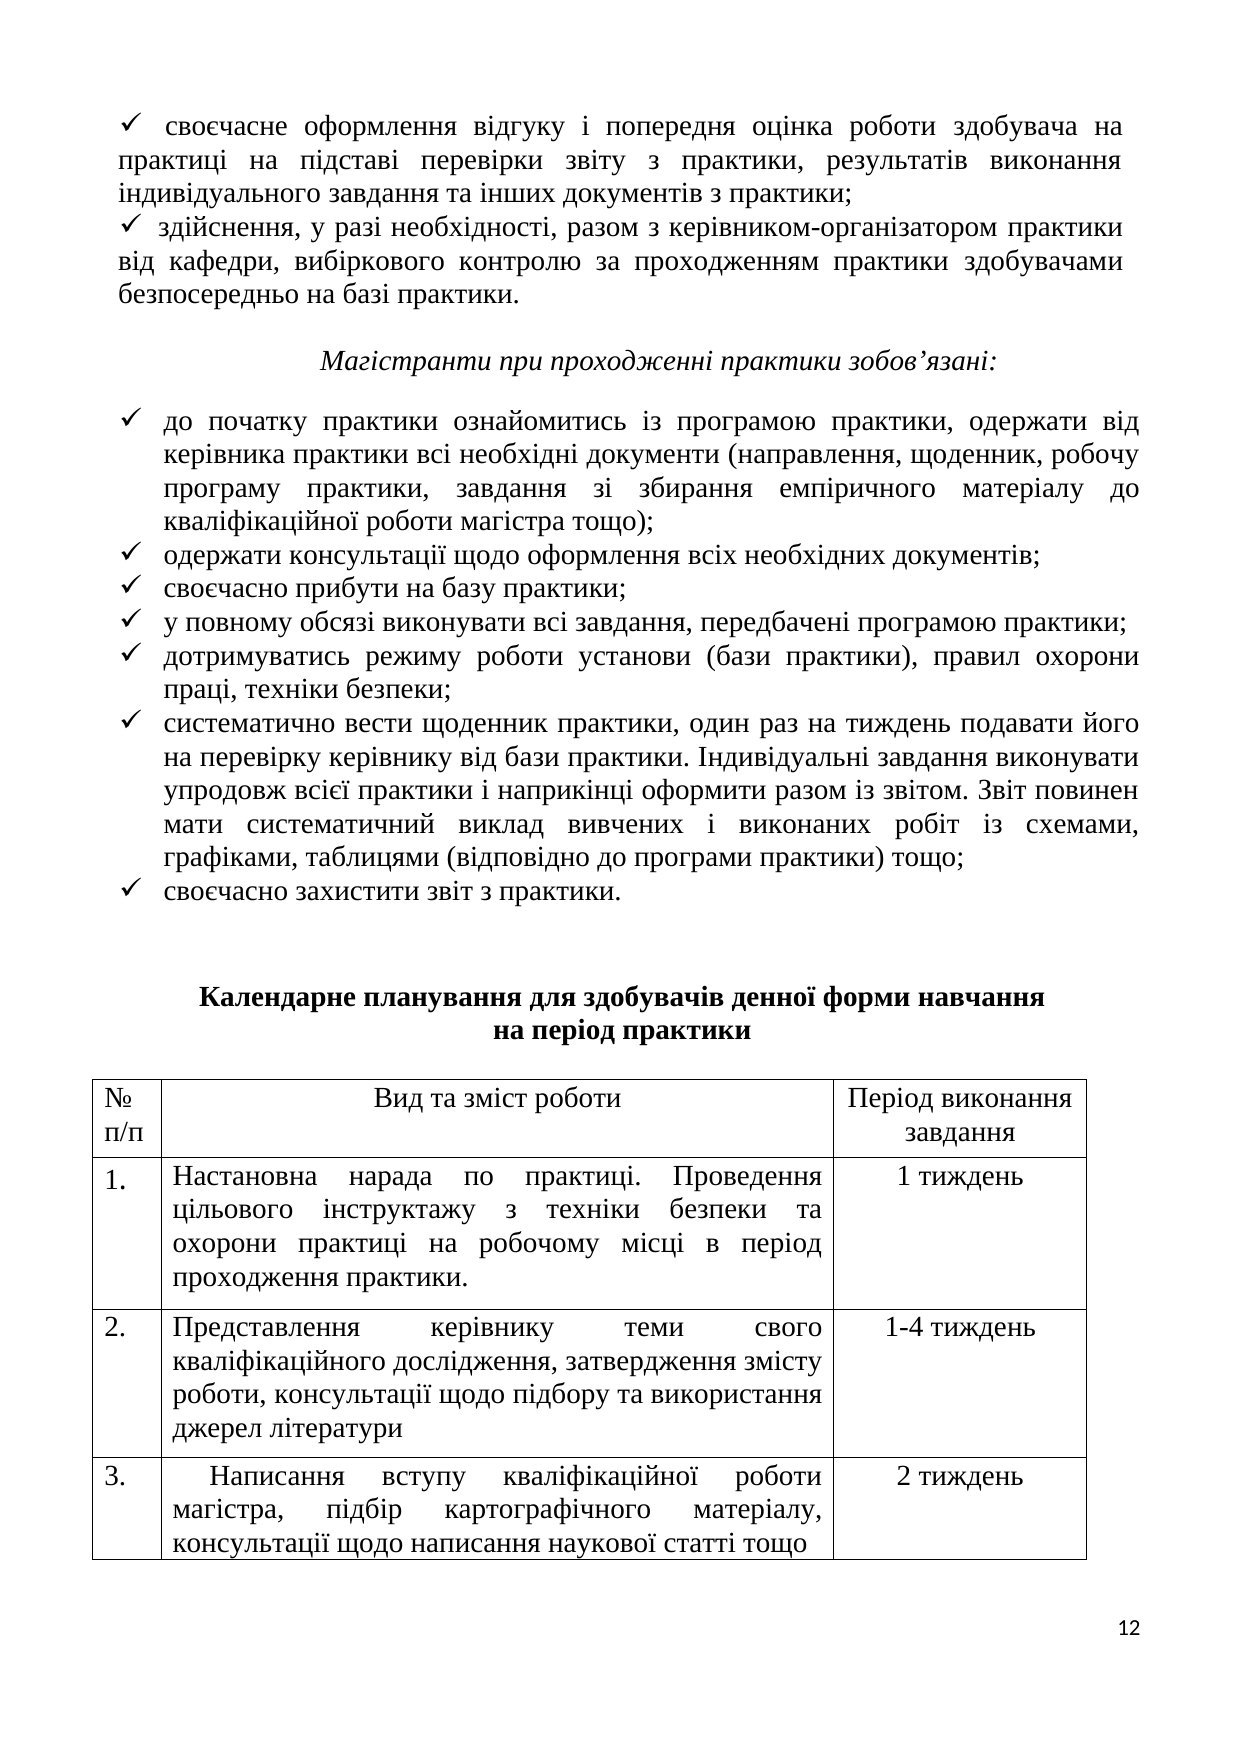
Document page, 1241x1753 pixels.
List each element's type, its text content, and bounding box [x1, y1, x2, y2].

table_cell 1-4 тиждень [834, 1310, 1086, 1457]
list одержати консультації щодо оформлення всіх необхідних документів; [119, 537, 1140, 571]
table_cell 2. [93, 1310, 161, 1457]
table_cell 2 тиждень [834, 1458, 1086, 1559]
list дотримуватись режиму роботи установи (бази практики), правил охорони праці, техніки безпеки; [119, 638, 1140, 705]
table_cell 3. [93, 1458, 161, 1559]
table_header Період виконання завдання [834, 1080, 1086, 1157]
list своєчасно захистити звіт з практики. [119, 873, 1140, 907]
list у повному обсязі виконувати всі завдання, передбачені програмою практики; [119, 604, 1140, 638]
table_cell 1 тиждень [834, 1158, 1086, 1308]
table_header Вид та зміст роботи [162, 1080, 833, 1157]
text на період практики [104, 1012, 1140, 1046]
list здійснення, у разі необхідності, разом з керівником-організатором практики від кафедри, вибіркового контролю за проходженням практики здобувачами безпосередньо на базі практики. [118, 209, 1123, 310]
table_cell Настановна нарада по практиці. Проведення цільового інструктажу з техніки безпеки та охорони практиці на робочому місці в період проходження практики. [162, 1158, 833, 1308]
table_cell Написання вступу кваліфікаційної роботи магістра, підбір картографічного матеріалу, консультації щодо написання наукової статті тощо [162, 1458, 833, 1559]
list систематично вести щоденник практики, один раз на тиждень подавати його на перевірку керівнику від бази практики. Індивідуальні завдання виконувати упродовж всієї практики і наприкінці оформити разом із звітом. Звіт повинен мати систематичний виклад вивчених і виконаних робіт із схемами, графіками, таблицями (відповідно до програми практики) тощо; [119, 705, 1140, 873]
table_header № п/п [93, 1080, 161, 1157]
text Магістранти при проходженні практики зобов’язані: [104, 343, 1140, 377]
list до початку практики ознайомитись із програмою практики, одержати від керівника практики всі необхідні документи (направлення, щоденник, робочу програму практики, завдання зі збирання емпіричного матеріалу до кваліфікаційної роботи магістра тощо); [119, 403, 1140, 537]
list своєчасне оформлення відгуку і попередня оцінка роботи здобувача на практиці на підставі перевірки звіту з практики, результатів виконання індивідуального завдання та інших документів з практики; [118, 108, 1123, 209]
table_cell Представлення керівнику теми свого кваліфікаційного дослідження, затвердження змісту роботи, консультації щодо підбору та використання джерел літератури [162, 1310, 833, 1457]
list своєчасно прибути на базу практики; [119, 571, 1140, 604]
text Календарне планування для здобувачів денної форми навчання [104, 979, 1140, 1012]
table_cell 1. [93, 1158, 161, 1308]
